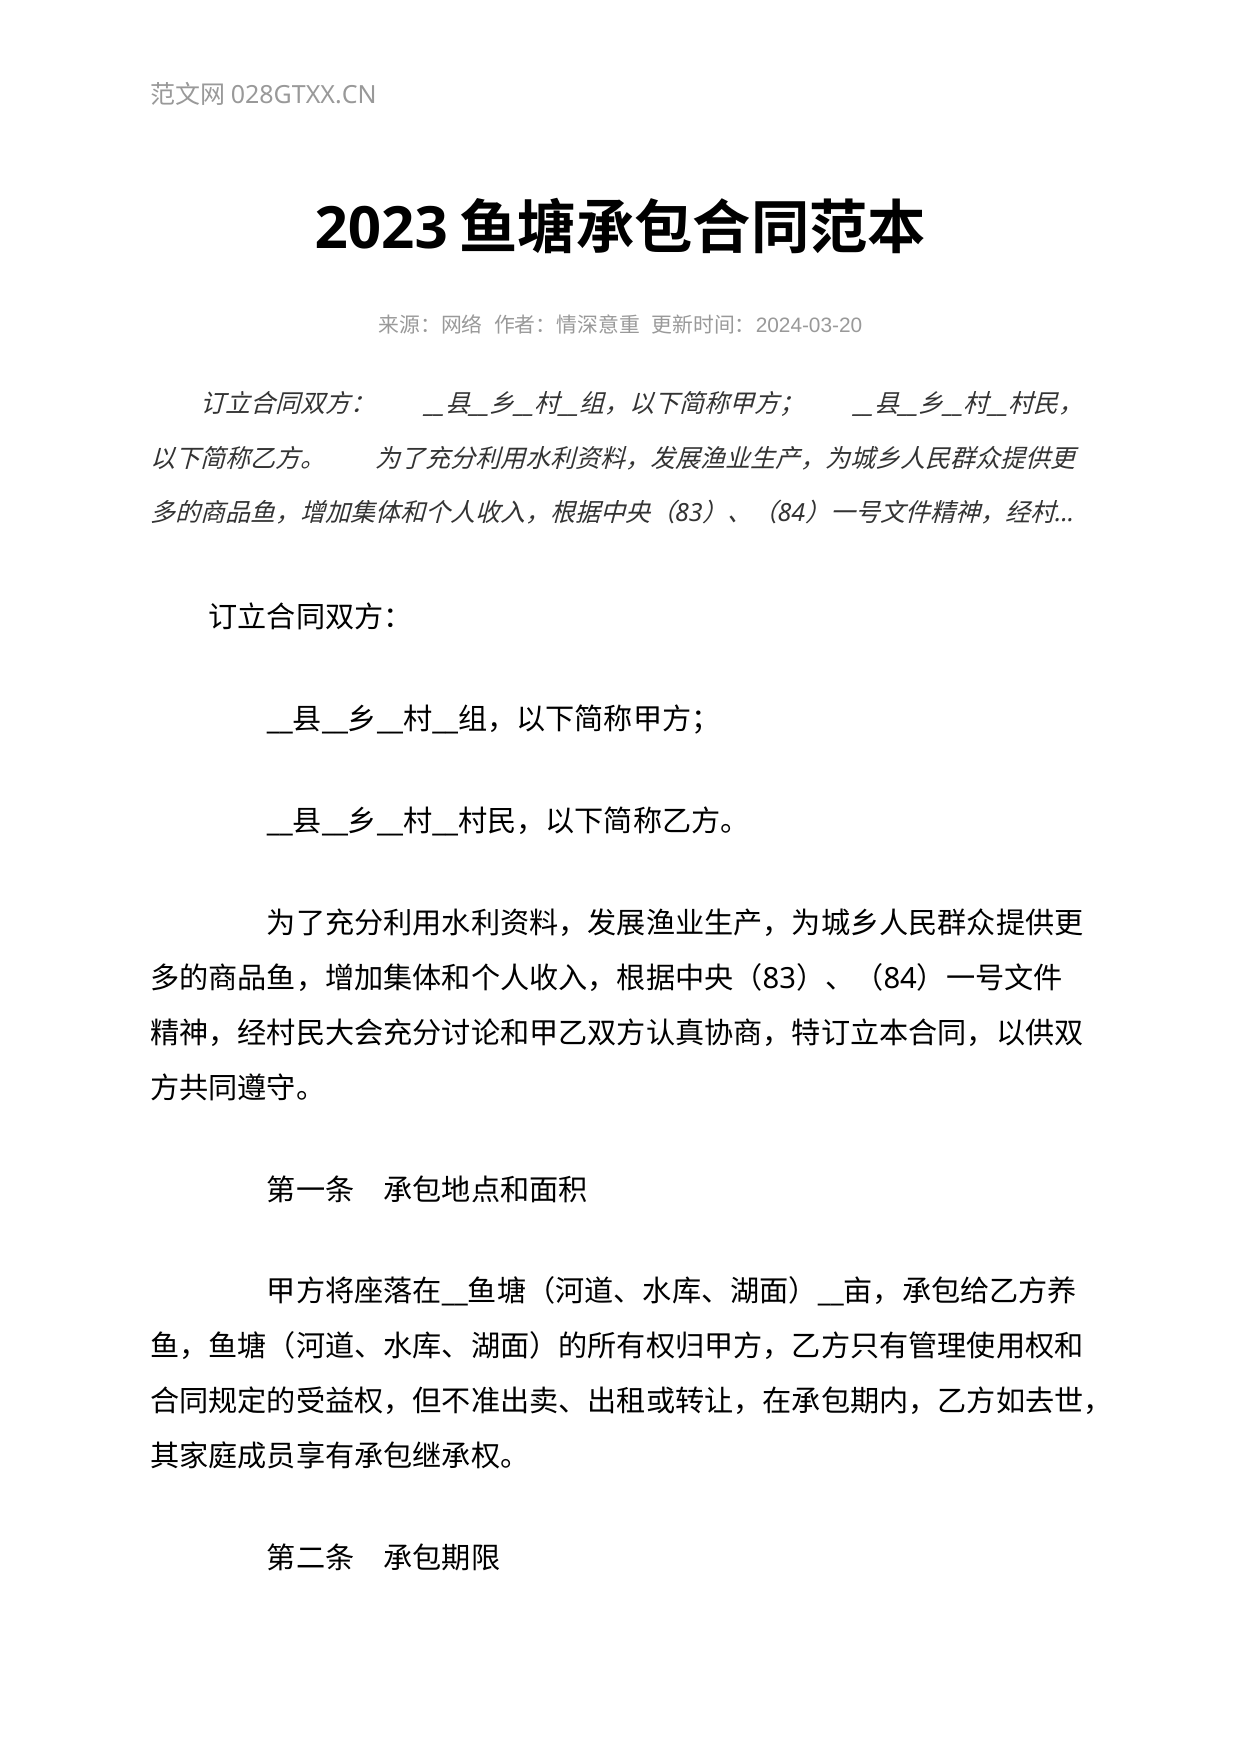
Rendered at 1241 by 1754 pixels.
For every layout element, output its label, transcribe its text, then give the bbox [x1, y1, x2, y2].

text 第一条 承包地点和面积 [150, 1166, 1090, 1208]
text 第二条 承包期限 [150, 1534, 1090, 1577]
text 来源：网络 作者：情深意重 更新时间：2024-03-20 [150, 313, 1090, 337]
text 订立合同双方： __县__乡__村__组，以下简称甲方； __县__乡__村__村民，以下简称乙方。 为了充分利用水利资料，发展渔业生产，为城乡人民群众提供更多的商品鱼，增加集体和个人收入，根据中央（83）、（84）一号文件精神，经村... [150, 384, 1090, 529]
text 甲方将座落在__鱼塘（河道、水库、湖面）__亩，承包给乙方养鱼，鱼塘（河道、水库、湖面）的所有权归甲方，乙方只有管理使用权和合同规定的受益权，但不准出卖、出租或转让，在承包期内，乙方如去世，其家庭成员享有承包继承权。 [150, 1268, 1090, 1475]
text 为了充分利用水利资料，发展渔业生产，为城乡人民群众提供更多的商品鱼，增加集体和个人收入，根据中央（83）、（84）一号文件精神，经村民大会充分讨论和甲乙双方认真协商，特订立本合同，以供双方共同遵守。 [150, 899, 1090, 1107]
text 订立合同双方： [150, 594, 1090, 636]
text __县__乡__村__组，以下简称甲方； [150, 696, 1090, 738]
text __县__乡__村__村民，以下简称乙方。 [150, 797, 1090, 840]
subtitle 2023鱼塘承包合同范本 [150, 181, 1090, 266]
